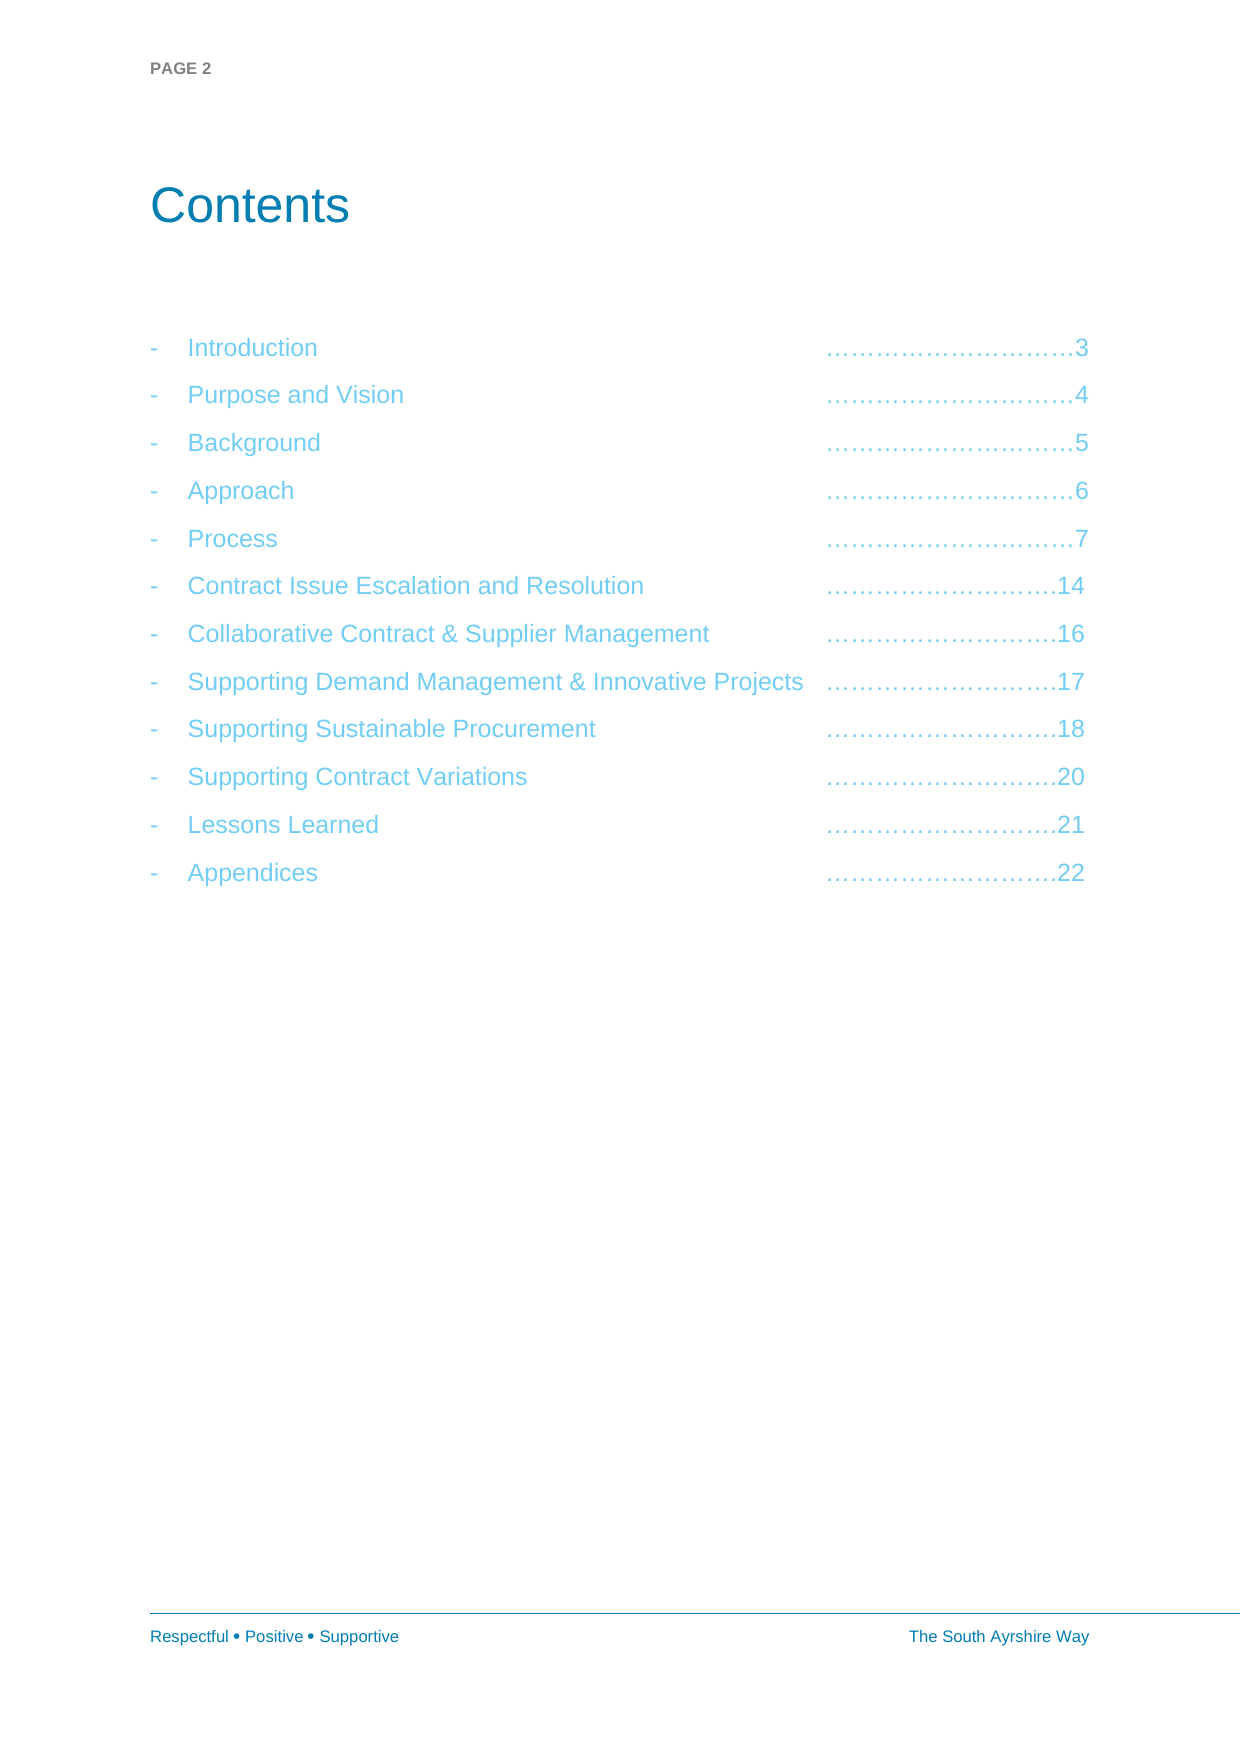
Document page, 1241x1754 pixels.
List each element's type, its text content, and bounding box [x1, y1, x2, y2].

list Purpose and Vision …………………………4 [150, 380, 1090, 409]
text Contents [150, 175, 1090, 232]
picture [920, 1630, 926, 1642]
list Supporting Demand Management & Innovative Projects ……………………….17 [150, 667, 1090, 695]
list Supporting Sustainable Procurement ……………………….18 [150, 714, 1090, 743]
list Collaborative Contract & Supplier Management ……………………….16 [150, 619, 1090, 648]
list Approach …………………………6 [150, 476, 1090, 504]
list Process …………………………7 [150, 523, 1090, 552]
list Supporting Contract Variations ……………………….20 [150, 762, 1090, 791]
list Lessons Learned ……………………….21 [150, 810, 1090, 838]
list Contract Issue Escalation and Resolution ……………………….14 [150, 571, 1090, 600]
list Appendices ……………………….22 [150, 857, 1090, 886]
list Background …………………………5 [150, 428, 1090, 457]
list Introduction …………………………3 [150, 333, 1090, 361]
